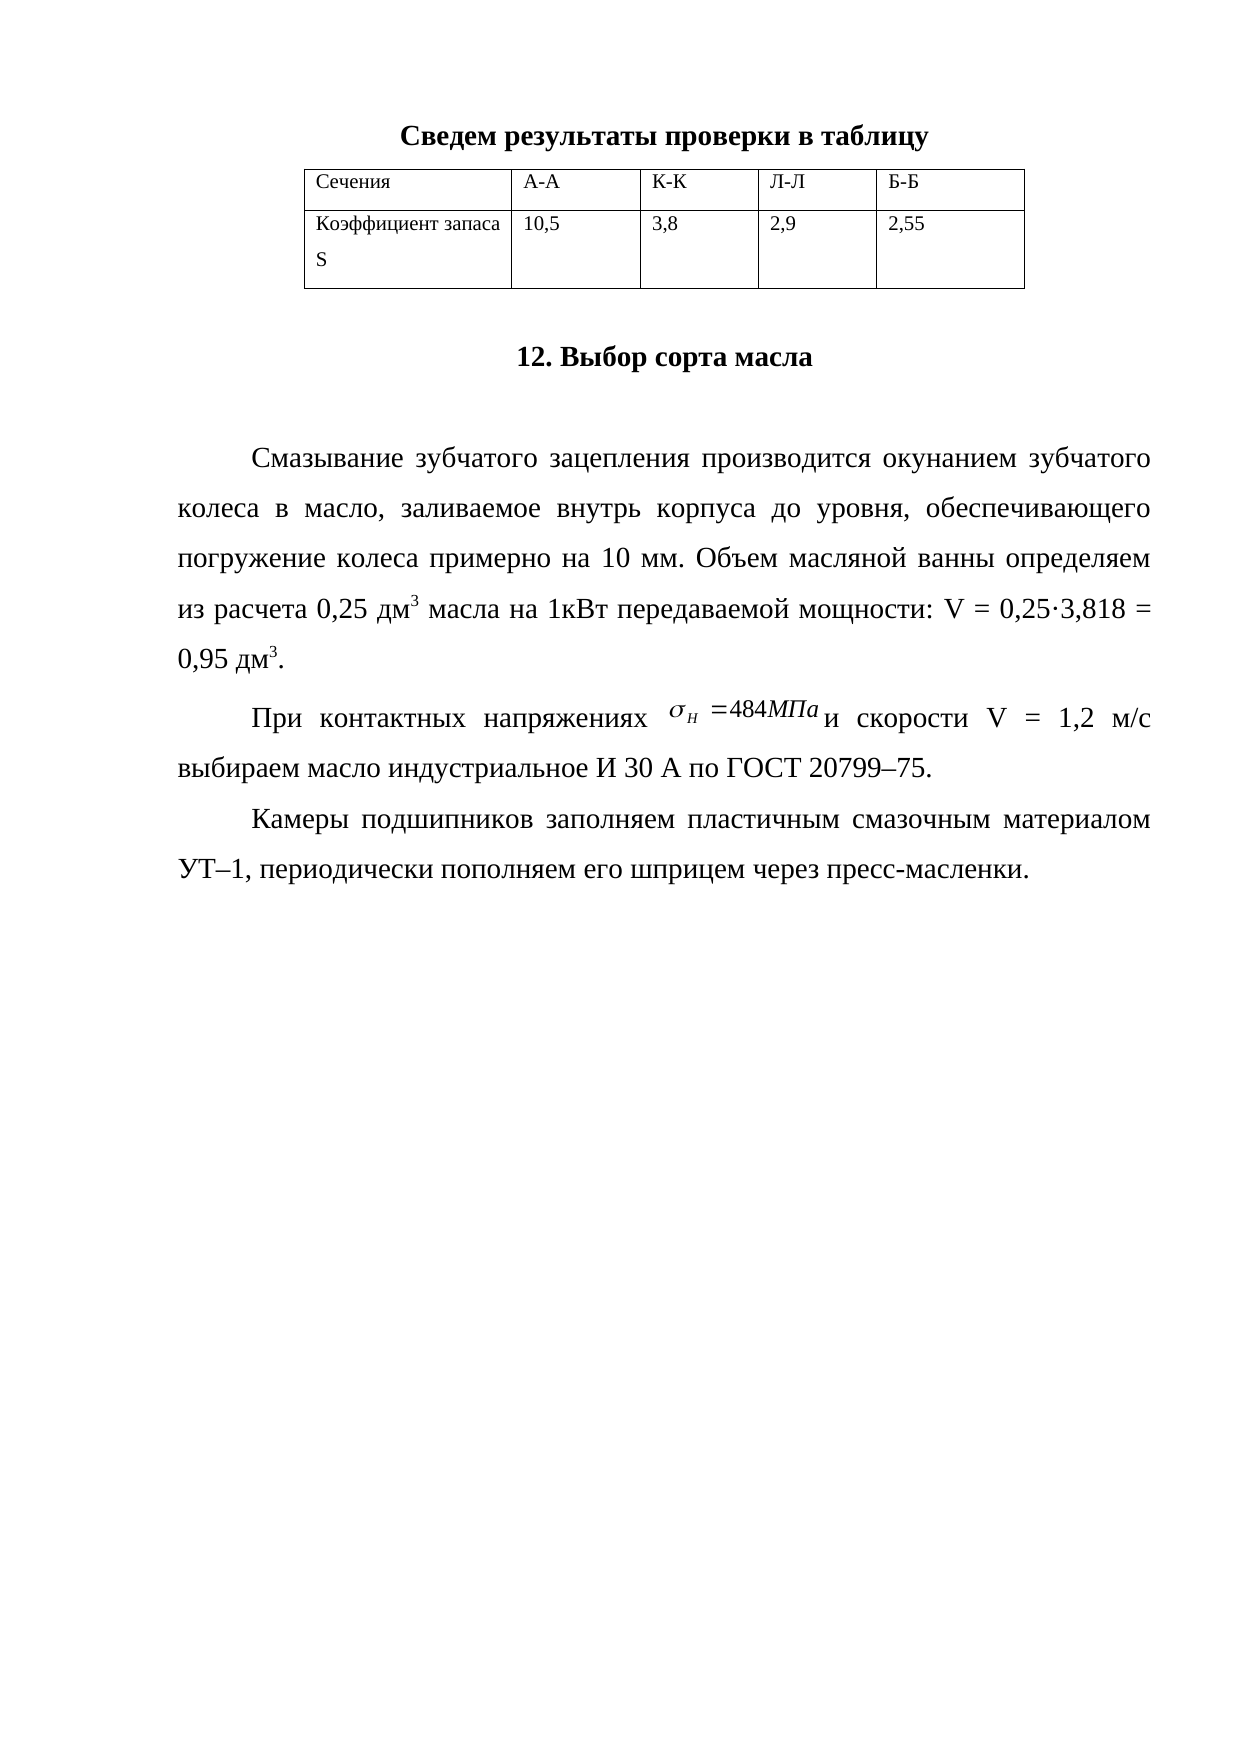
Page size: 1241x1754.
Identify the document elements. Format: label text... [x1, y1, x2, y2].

table_header Б-Б [877, 170, 1024, 210]
table_header А-А [512, 170, 640, 210]
table_cell Коэффициент запаса S [305, 211, 511, 288]
text Смазывание зубчатого зацепления производится окунанием зубчатого колеса в масло, заливаемое внутрь корпуса до уровня, обеспечивающего погружение колеса примерно на 10 мм. Объем масляной ванны определяем из расчета 0,25 дм3 масла на 1кВт передаваемой мощности: V = 0,25·3,818 = 0,95 дм3. [177, 440, 1152, 675]
text 12. Выбор сорта масла [177, 339, 1152, 373]
table_cell 10,5 [512, 211, 640, 288]
table_header К-К [641, 170, 758, 210]
table_cell 2,55 [877, 211, 1024, 288]
text Камеры подшипников заполняем пластичным смазочным материалом УТ–1, периодически пополняем его шприцем через пресс-масленки. [177, 801, 1152, 885]
table_cell 2,9 [759, 211, 876, 288]
text При контактных напряжениях и скорости V = 1,2 м/с выбираем масло индустриальное И 30 А по ГОСТ 20799–75. [177, 692, 1152, 784]
text Сведем результаты проверки в таблицу [177, 118, 1152, 152]
table_header Л-Л [759, 170, 876, 210]
table_cell 3,8 [641, 211, 758, 288]
table_header Сечения [305, 170, 511, 210]
